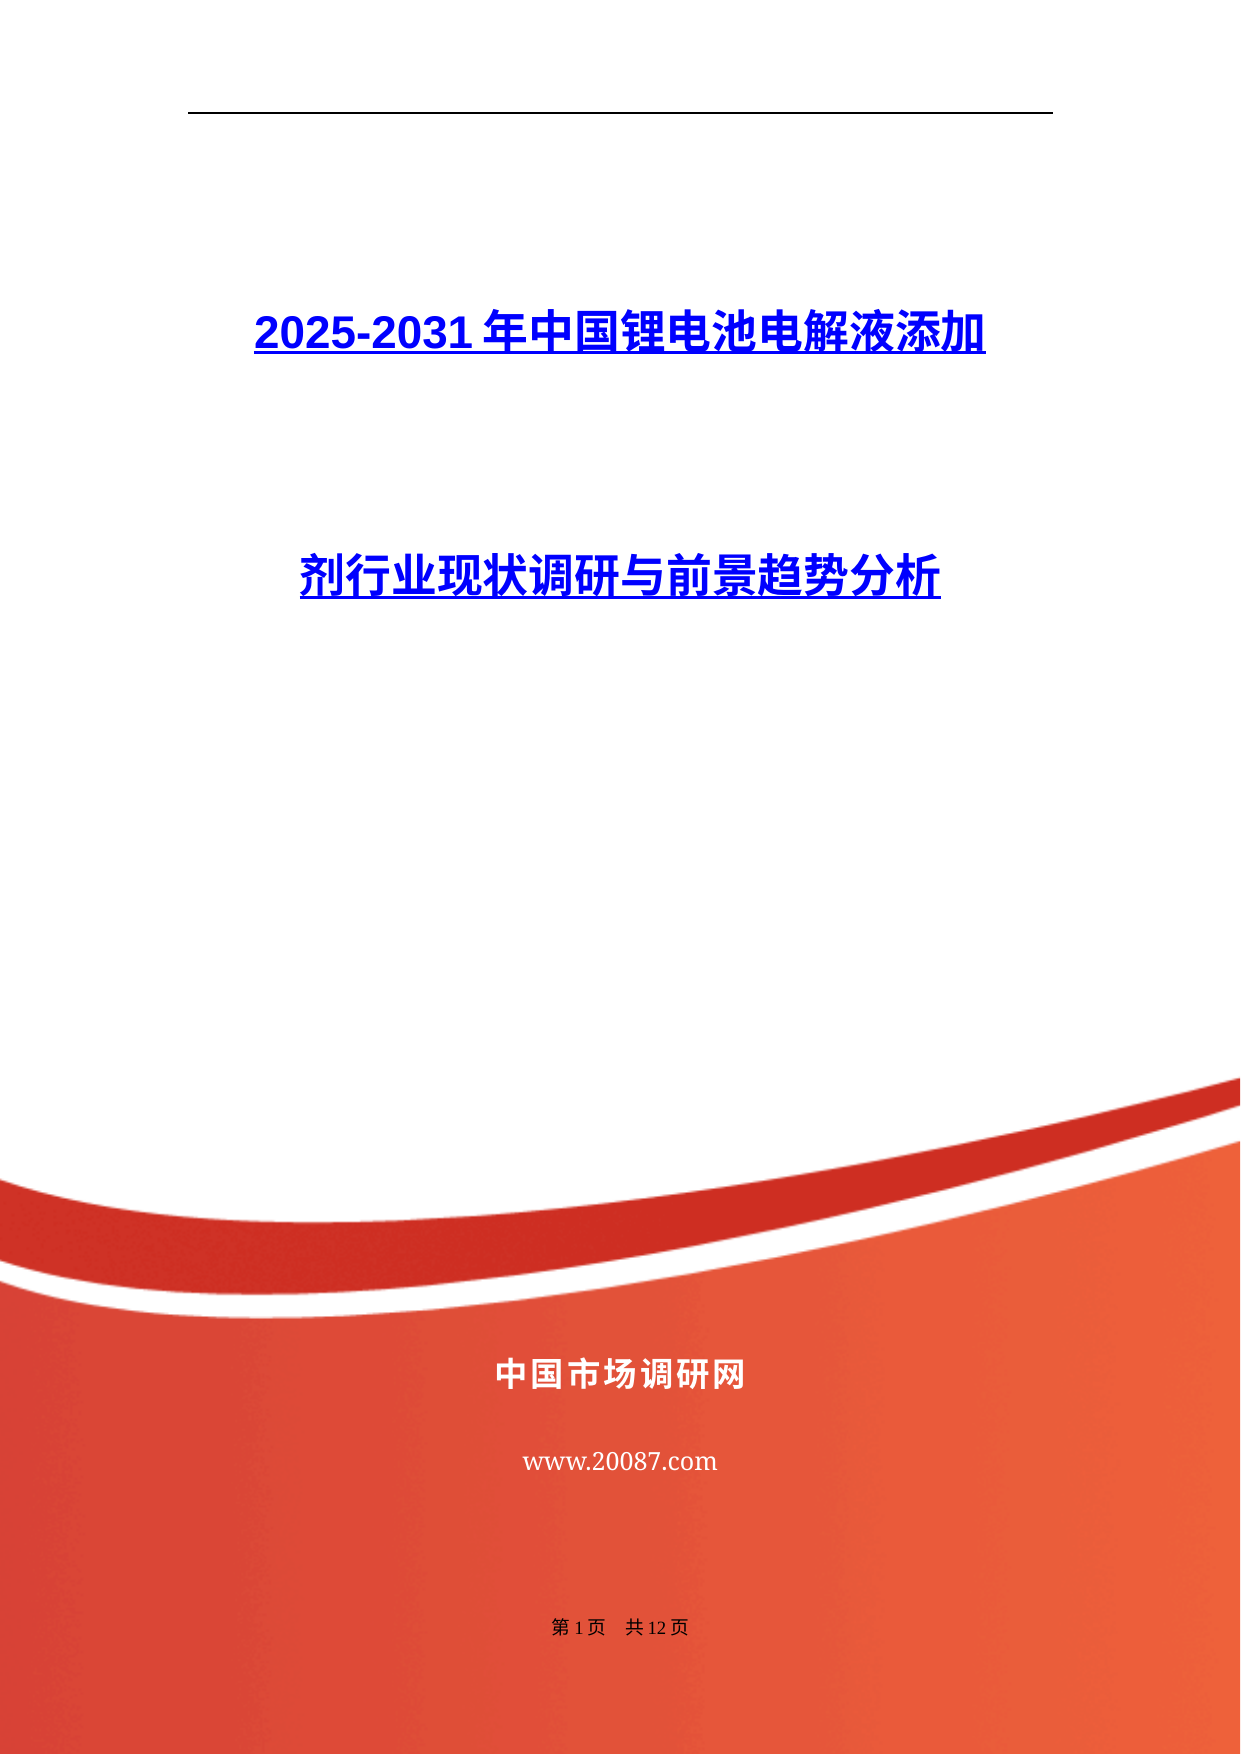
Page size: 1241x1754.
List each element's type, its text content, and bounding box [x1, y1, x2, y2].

subtitle 中国市场调研网 [187, 1339, 1053, 1404]
picture [0, 1006, 1241, 1754]
text www.20087.com [187, 1428, 1053, 1493]
table_header 2025-2031年中国锂电池电解液添加剂行业现状调研与前景趋势分析 [188, 207, 1053, 773]
